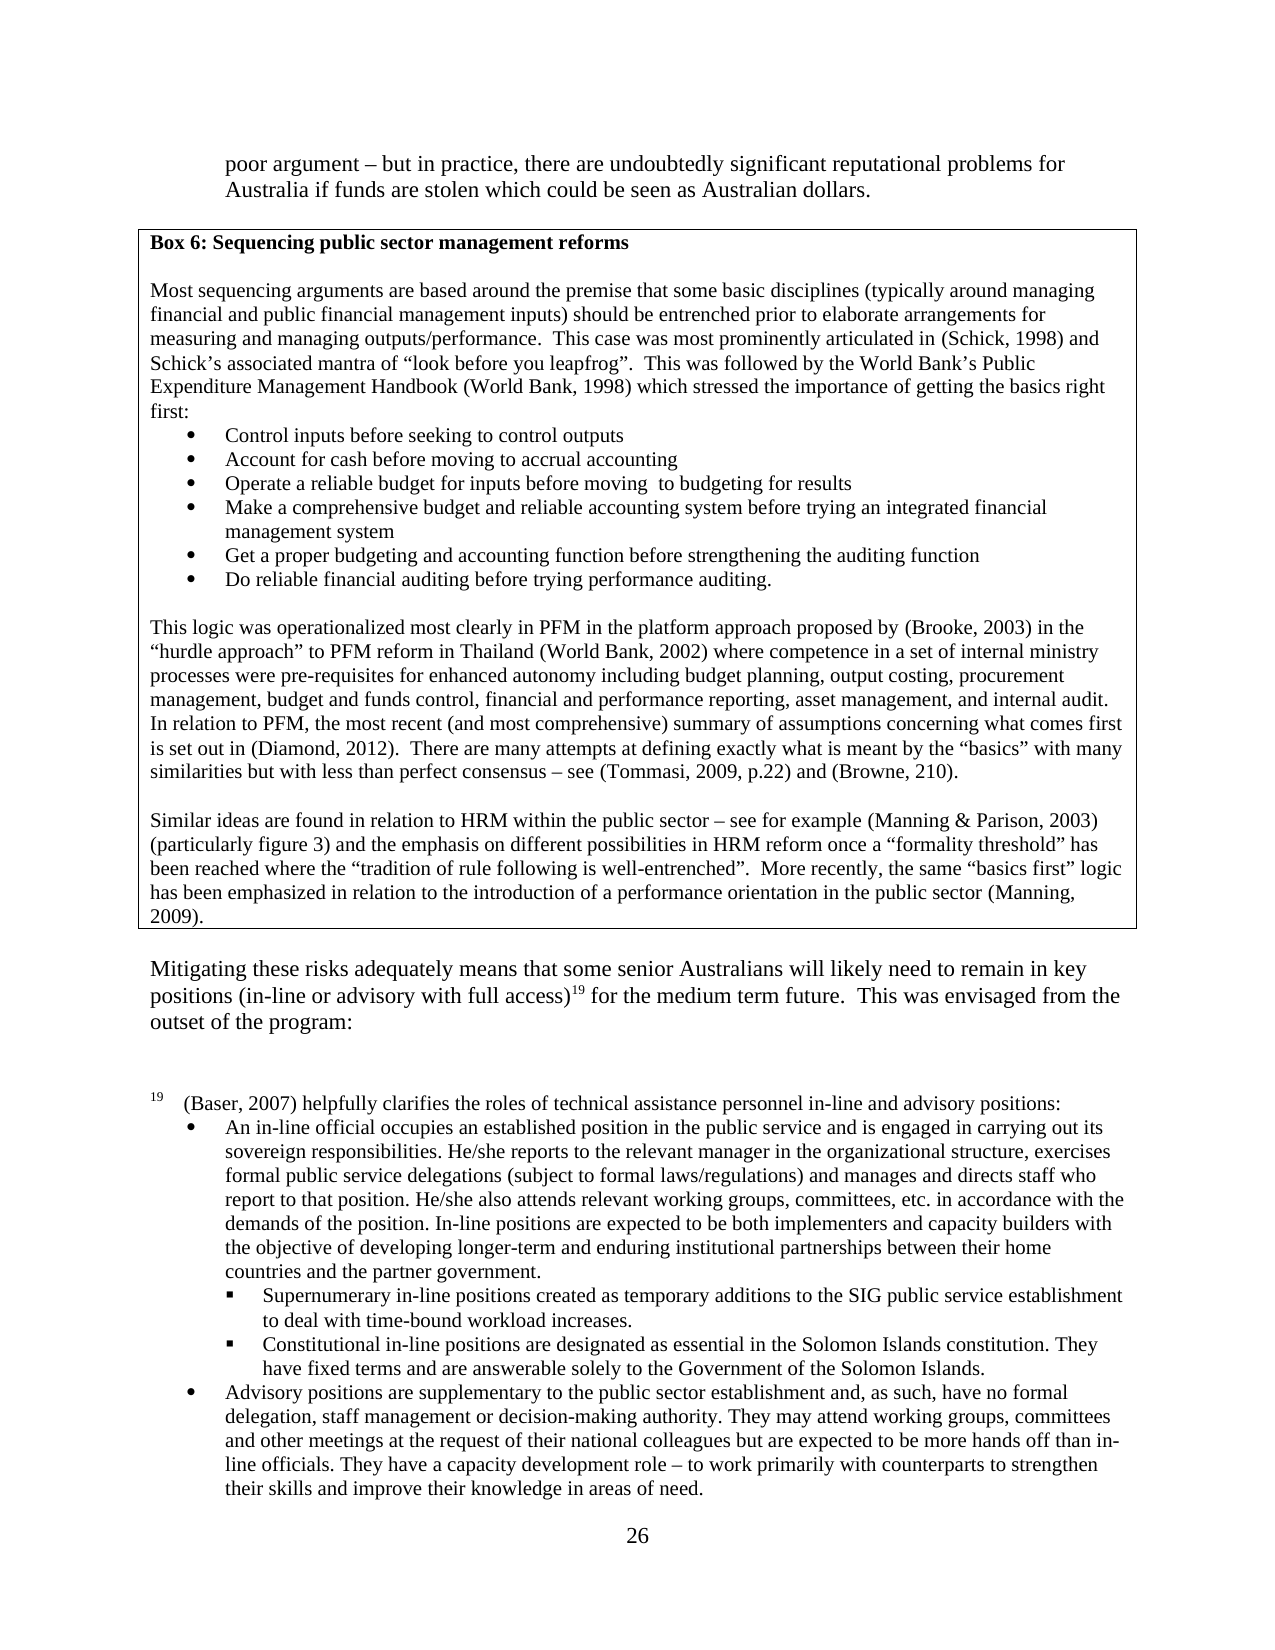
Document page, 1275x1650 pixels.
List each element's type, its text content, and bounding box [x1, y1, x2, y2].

table_header Box 6: Sequencing public sector management reforms Most sequencing arguments are based around the premise that some basic disciplines (typically around managing financial and public financial management inputs) should be entrenched prior to elaborate arrangements for measuring and managing outputs/performance. This case was most prominently articulated in (Schick, 1998) and Schick’s associated mantra of “look before you leapfrog”. This was followed by the World Bank’s Public Expenditure Management Handbook (World Bank, 1998) which stressed the importance of getting the basics right first: Control inputs before seeking to control outputs Account for cash before moving to accrual accounting Operate a reliable budget for inputs before moving to budgeting for results Make a comprehensive budget and reliable accounting system before trying an integrated financial management system Get a proper budgeting and accounting function before strengthening the auditing function Do reliable financial auditing before trying performance auditing. This logic was operationalized most clearly in PFM in the platform approach proposed by (Brooke, 2003) in the “hurdle approach” to PFM reform in Thailand (World Bank, 2002) where competence in a set of internal ministry processes were pre-requisites for enhanced autonomy including budget planning, output costing, procurement management, budget and funds control, financial and performance reporting, asset management, and internal audit. In relation to PFM, the most recent (and most comprehensive) summary of assumptions concerning what comes first is set out in (Diamond, 2012). There are many attempts at defining exactly what is meant by the “basics” with many similarities but with less than perfect consensus – see (Tommasi, 2009, p.22) and (Browne, 210). Similar ideas are found in relation to HRM within the public sector – see for example (Manning & Parison, 2003) (particularly figure 3) and the emphasis on different possibilities in HRM reform once a “formality threshold” has been reached where the “tradition of rule following is well-entrenched”. More recently, the same “basics first” logic has been emphasized in relation to the introduction of a performance orientation in the public sector (Manning, 2009). [139, 230, 1136, 928]
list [187, 150, 1125, 203]
list Mitigating these risks adequately means that some senior Australians will likely need to remain in key positions (in-line or advisory with full access) for the medium term future. This was envisaged from the outset of the program: [150, 955, 1125, 1034]
